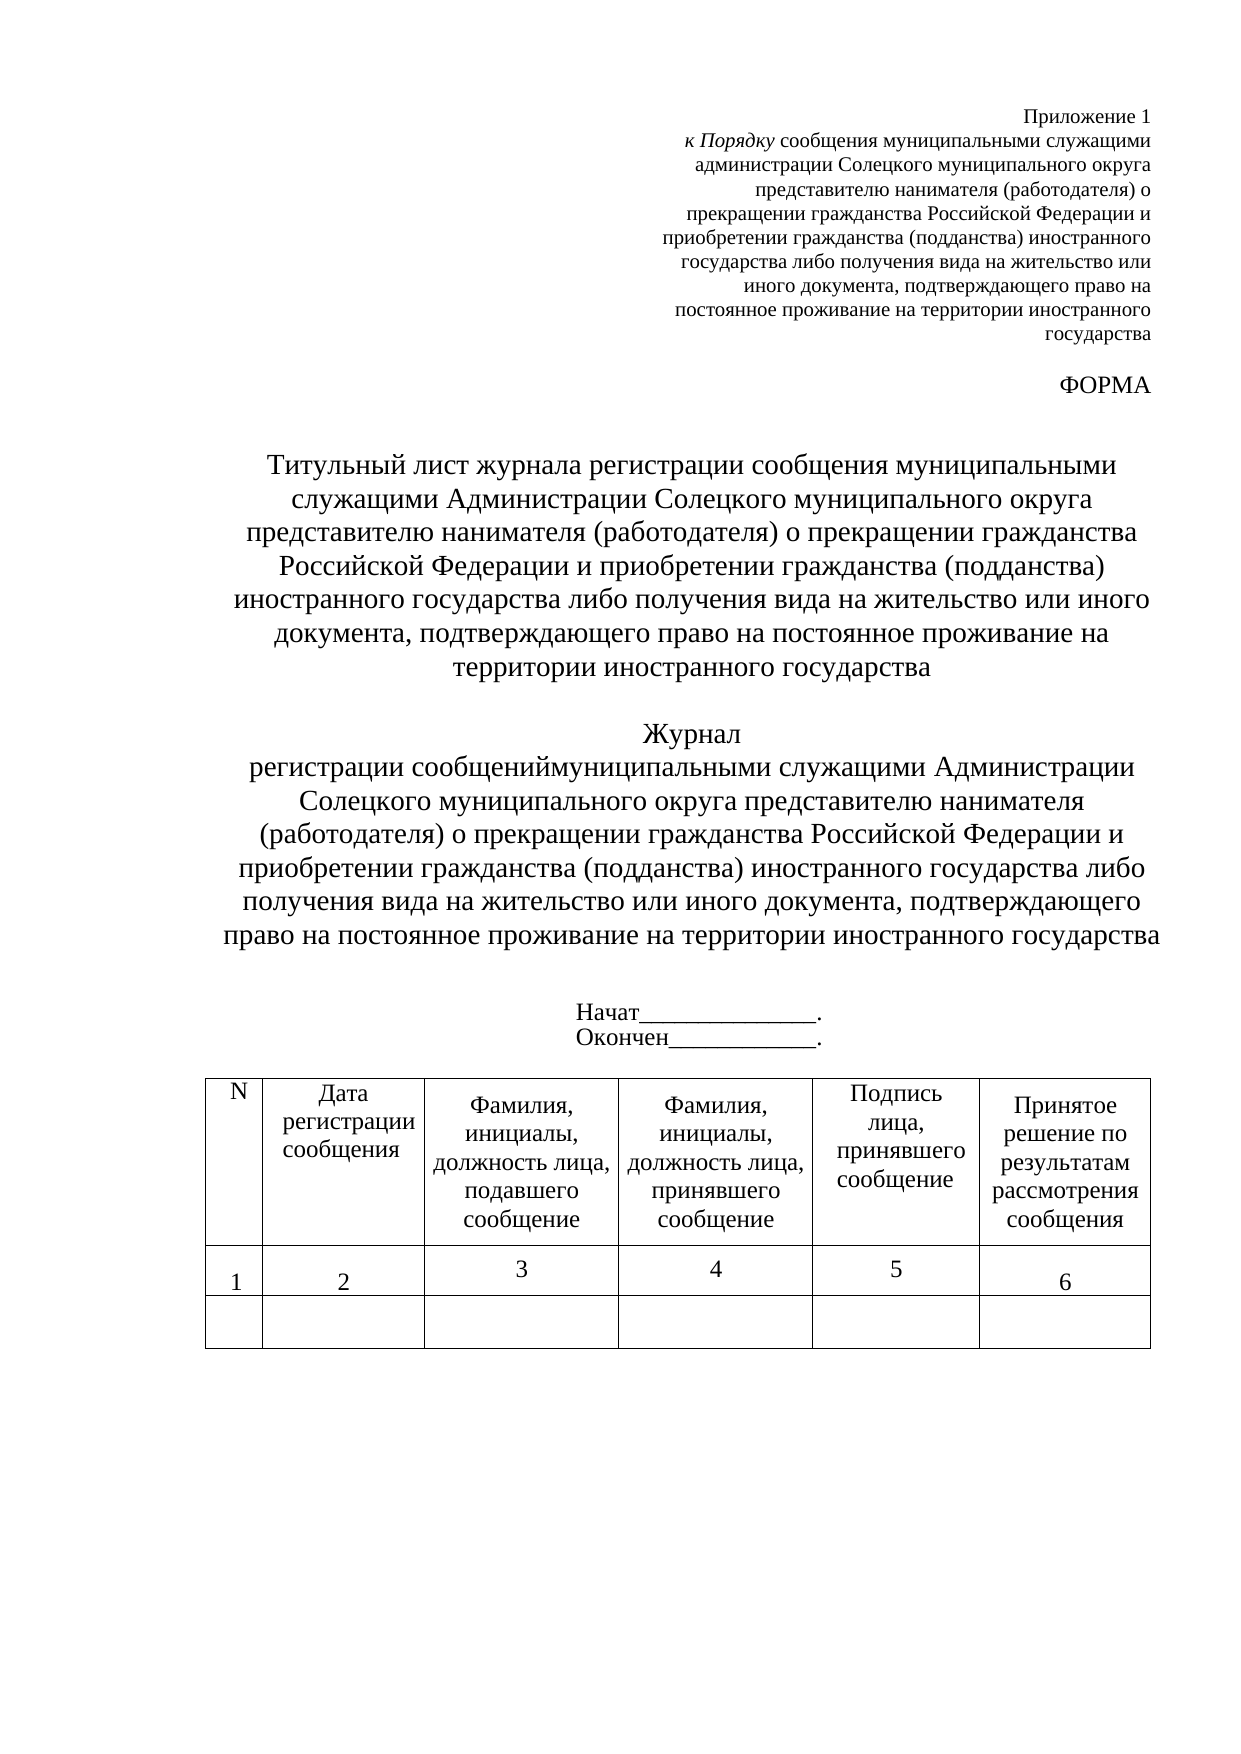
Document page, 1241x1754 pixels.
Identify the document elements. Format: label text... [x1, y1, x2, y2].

text Начат . [576, 1001, 1181, 1026]
table_cell [813, 1296, 979, 1348]
table_cell 4 [619, 1246, 812, 1295]
table_header Фамилия, инициалы, должность лица, подавшего сообщение [425, 1079, 618, 1244]
text Журнал [207, 716, 1177, 749]
table_cell [425, 1296, 618, 1348]
table_cell 1 [206, 1246, 262, 1295]
table_header Приложение 1 к Порядку сообщения муниципальными служащими администрации Солецкого муниципального округа представителю нанимателя (работодателя) о прекращении гражданства Российской Федерации и приобретении гражданства (подданства) иностранного государства либо получения вида на жительство или иного документа, подтверждающего право на постоянное проживание на территории иностранного государства ФОРМА [646, 104, 1162, 399]
table_cell 5 [813, 1246, 979, 1295]
table_header Дата регистрации сообщения [263, 1079, 424, 1244]
table_cell [619, 1296, 812, 1348]
table_header Принятое решение по результатам рассмотрения сообщения [980, 1079, 1150, 1244]
table_cell [206, 1296, 262, 1348]
table_cell 2 [263, 1246, 424, 1295]
table_cell 3 [425, 1246, 618, 1295]
table_cell [263, 1296, 424, 1348]
table_header N [206, 1079, 262, 1244]
table_cell [980, 1296, 1150, 1348]
table_header Фамилия, инициалы, должность лица, принявшего сообщение [619, 1079, 812, 1244]
text регистрации сообщениймуниципальными служащими Администрации Солецкого муниципального округа представителю нанимателя (работодателя) о прекращении гражданства Российской Федерации и приобретении гражданства (подданства) иностранного государства либо получения вида на жительство или иного документа, подтверждающего право на постоянное проживание на территории иностранного государства [207, 749, 1177, 951]
table_cell 6 [980, 1246, 1150, 1295]
table_header Подпись лица, принявшего сообщение [813, 1079, 979, 1244]
text Окончен . [576, 1026, 1181, 1051]
text Титульный лист журнала регистрации сообщения муниципальными служащими Администрации Солецкого муниципального округа представителю нанимателя (работодателя) о прекращении гражданства Российской Федерации и приобретении гражданства (подданства) иностранного государства либо получения вида на жительство или иного документа, подтверждающего право на постоянное проживание на территории иностранного государства [207, 447, 1177, 682]
